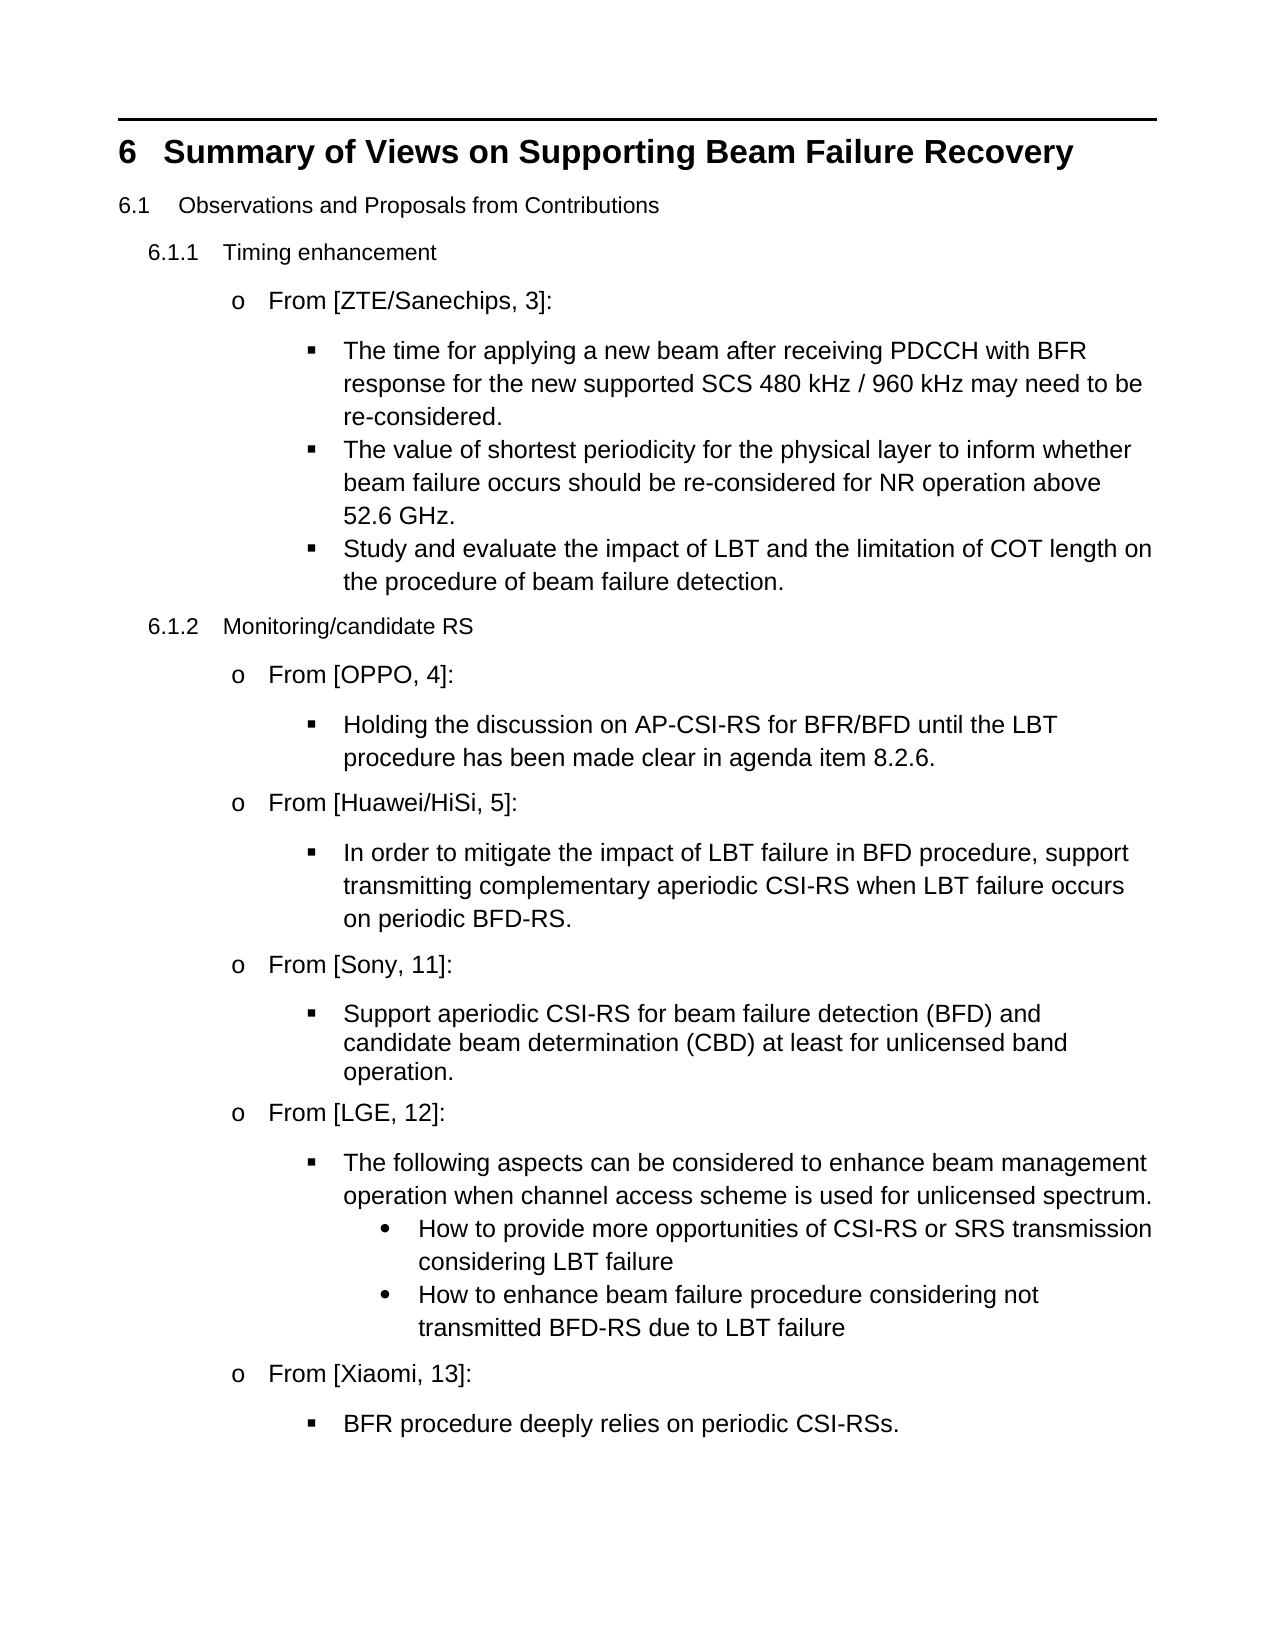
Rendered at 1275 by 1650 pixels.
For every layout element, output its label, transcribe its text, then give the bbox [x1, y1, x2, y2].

list Study and evaluate the impact of LBT and the limitation of COT length on the procedure of beam failure detection. [306, 534, 1157, 596]
list Holding the discussion on AP-CSI-RS for BFR/BFD until the LBT procedure has been made clear in agenda item 8.2.6. [306, 710, 1157, 772]
subtitle From [Huawei/HiSi, 5]: [231, 788, 1157, 819]
subtitle Summary of Views on Supporting Beam Failure Recovery [118, 121, 1157, 170]
list The time for applying a new beam after receiving PDCCH with BFR response for the new supported SCS 480 kHz / 960 kHz may need to be re-considered. [306, 336, 1157, 431]
subtitle From [Xiaomi, 13]: [231, 1359, 1157, 1390]
list Support aperiodic CSI-RS for beam failure detection (BFD) and candidate beam determination (CBD) at least for unlicensed band operation. [306, 999, 1157, 1086]
subtitle Monitoring/candidate RS [148, 613, 1157, 639]
list The following aspects can be considered to enhance beam management operation when channel access scheme is used for unlicensed spectrum. [306, 1148, 1157, 1210]
subtitle Timing enhancement [148, 239, 1157, 265]
list How to enhance beam failure procedure considering not transmitted BFD-RS due to LBT failure [381, 1280, 1157, 1342]
list In order to mitigate the impact of LBT failure in BFD procedure, support transmitting complementary aperiodic CSI-RS when LBT failure occurs on periodic BFD-RS. [306, 838, 1157, 933]
subtitle Observations and Proposals from Contributions [118, 192, 1157, 218]
list BFR procedure deeply relies on periodic CSI-RSs. [306, 1409, 1157, 1437]
subtitle From [LGE, 12]: [231, 1098, 1157, 1129]
subtitle From [OPPO, 4]: [231, 660, 1157, 691]
subtitle From [ZTE/Sanechips, 3]: [231, 286, 1157, 317]
subtitle From [Sony, 11]: [231, 950, 1157, 981]
list The value of shortest periodicity for the physical layer to inform whether beam failure occurs should be re-considered for NR operation above 52.6 GHz. [306, 435, 1157, 530]
list How to provide more opportunities of CSI-RS or SRS transmission considering LBT failure [381, 1214, 1157, 1276]
